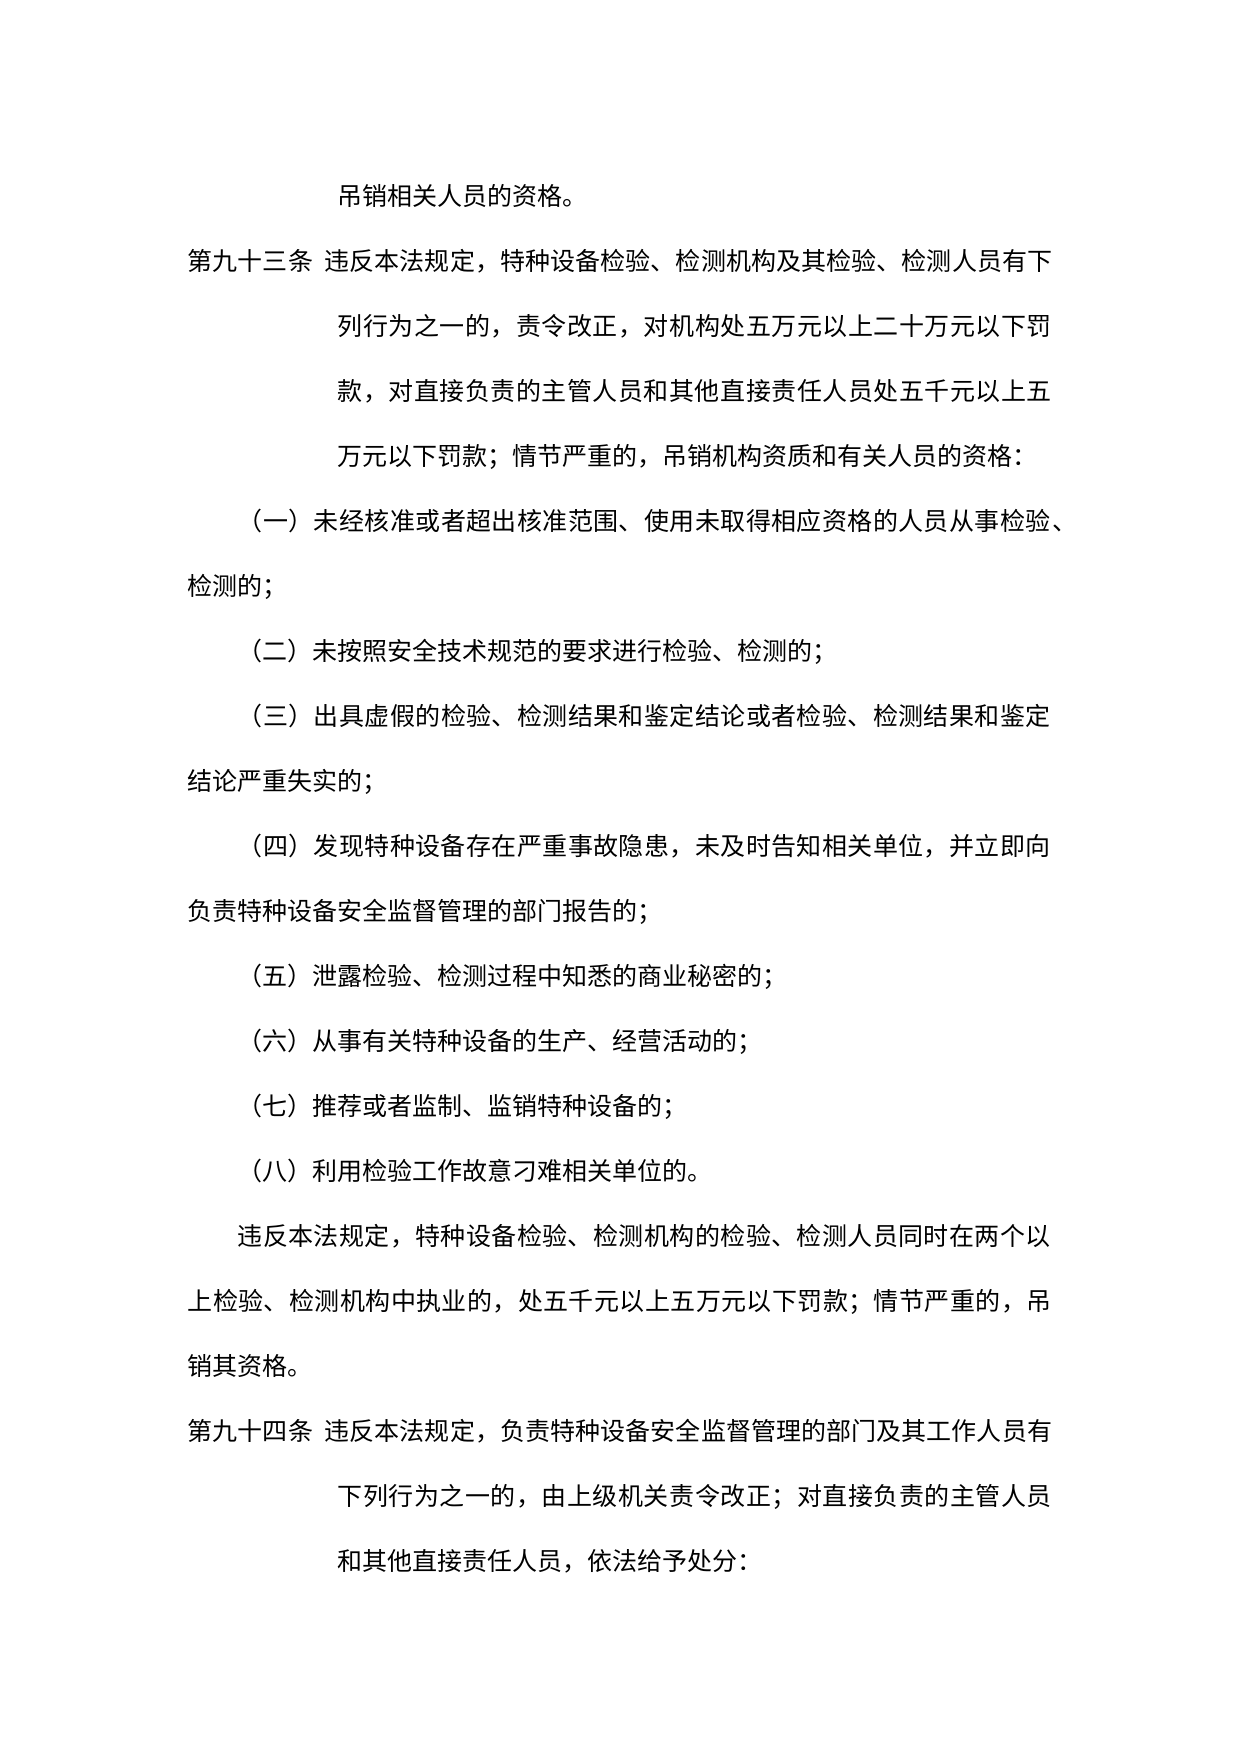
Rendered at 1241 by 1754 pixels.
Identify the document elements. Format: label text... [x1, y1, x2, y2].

text 第九十四条 违反本法规定，负责特种设备安全监督管理的部门及其工作人员有下列行为之一的，由上级机关责令改正；对直接负责的主管人员和其他直接责任人员，依法给予处分： [187, 1397, 1053, 1592]
text 第九十三条 违反本法规定，特种设备检验、检测机构及其检验、检测人员有下列行为之一的，责令改正，对机构处五万元以上二十万元以下罚款，对直接负责的主管人员和其他直接责任人员处五千元以上五万元以下罚款；情节严重的，吊销机构资质和有关人员的资格： [187, 227, 1053, 487]
text 违反本法规定，特种设备检验、检测机构的检验、检测人员同时在两个以上检验、检测机构中执业的，处五千元以上五万元以下罚款；情节严重的，吊销其资格。 [187, 1202, 1053, 1397]
text （一）未经核准或者超出核准范围、使用未取得相应资格的人员从事检验、检测的； [187, 487, 1053, 617]
text （四）发现特种设备存在严重事故隐患，未及时告知相关单位，并立即向负责特种设备安全监督管理的部门报告的； [187, 812, 1053, 942]
text （六）从事有关特种设备的生产、经营活动的； [187, 1007, 1053, 1072]
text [187, 162, 1053, 227]
text （八）利用检验工作故意刁难相关单位的。 [187, 1137, 1053, 1202]
text （七）推荐或者监制、监销特种设备的； [187, 1072, 1053, 1137]
text （五）泄露检验、检测过程中知悉的商业秘密的； [187, 942, 1053, 1007]
text （二）未按照安全技术规范的要求进行检验、检测的； [187, 617, 1053, 682]
text （三）出具虚假的检验、检测结果和鉴定结论或者检验、检测结果和鉴定结论严重失实的； [187, 682, 1053, 812]
